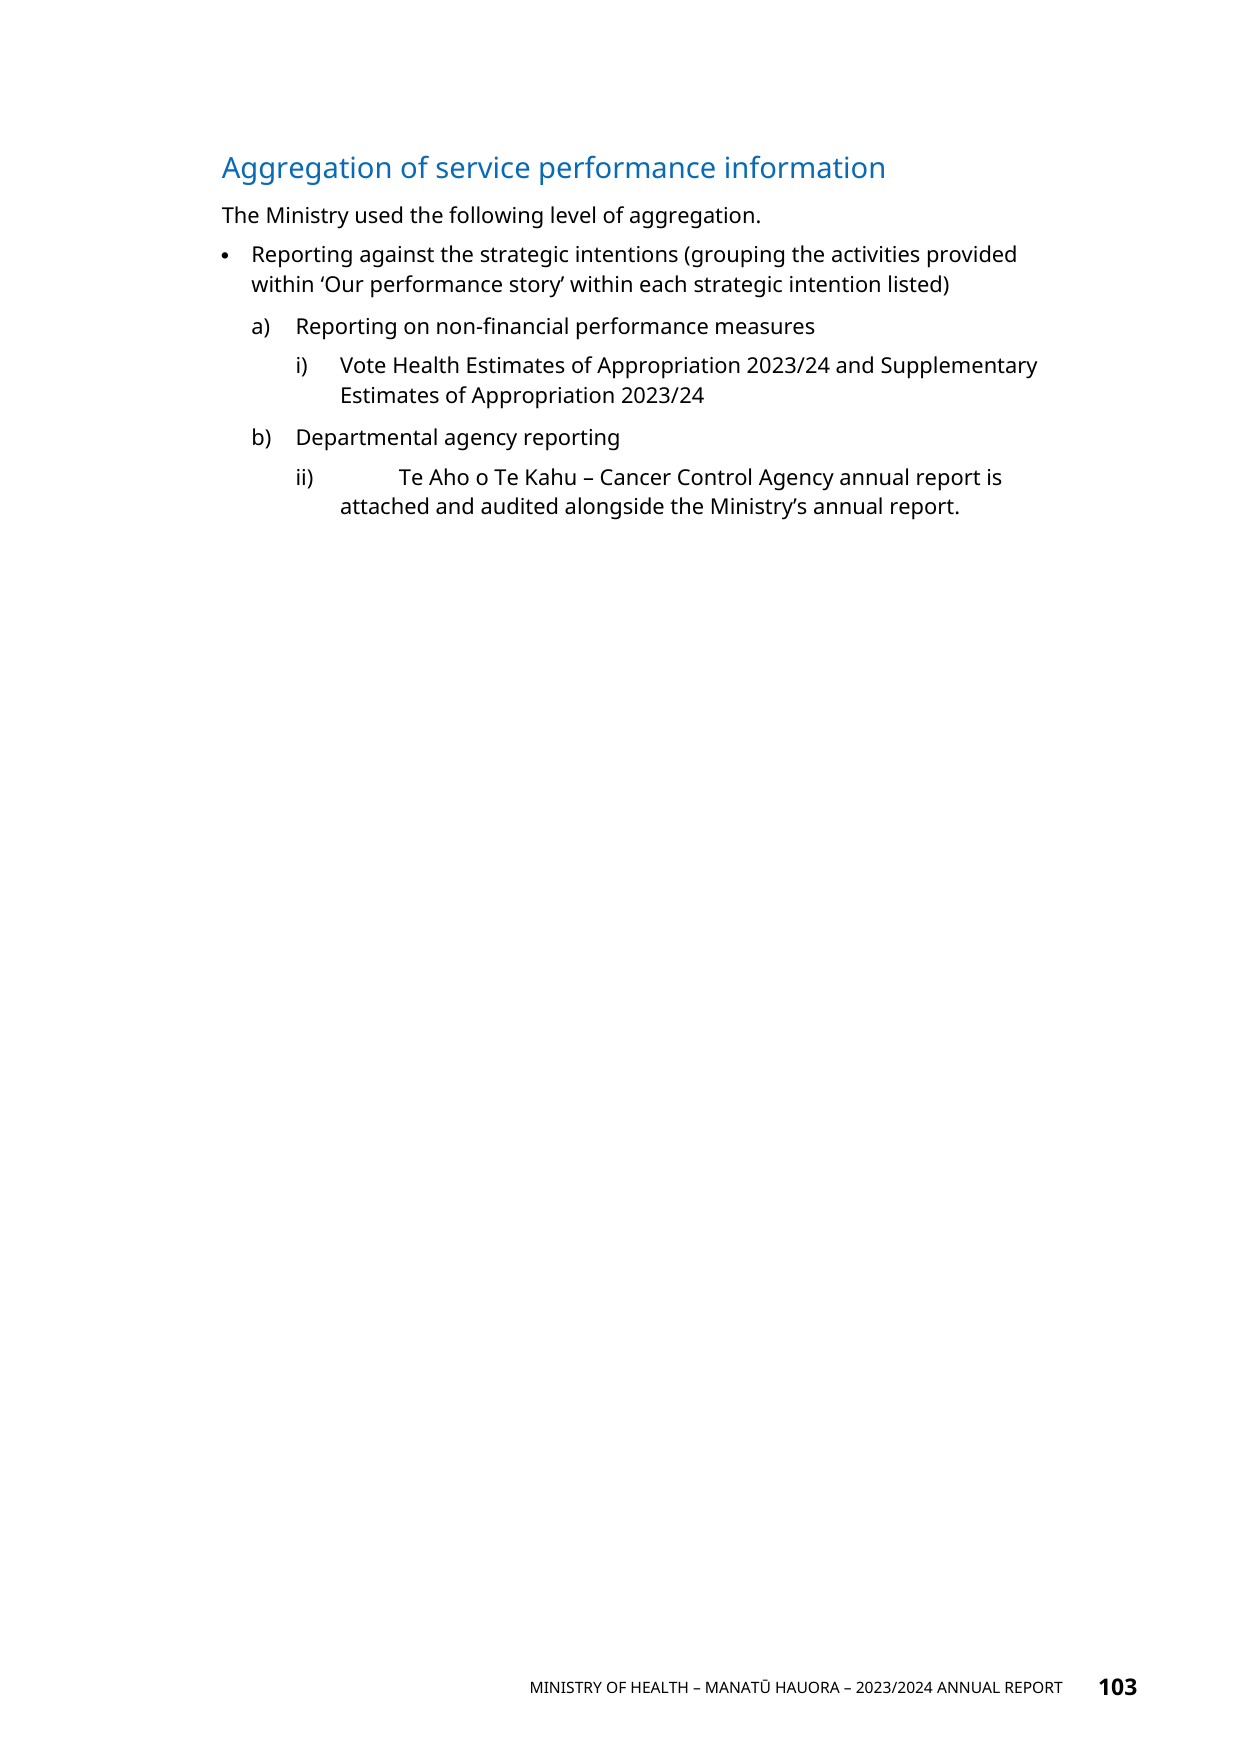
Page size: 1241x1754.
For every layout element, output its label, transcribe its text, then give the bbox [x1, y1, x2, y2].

list Te Aho o Te Kahu – Cancer Control Agency annual report is attached and audited alongside the Ministry’s annual report. [295, 462, 1063, 521]
text Vote Health Estimates of Appropriation 2023/24 and Supplementary Estimates of Appropriation 2023/24 [295, 350, 1063, 410]
text Departmental agency reporting [251, 422, 1063, 452]
text Reporting on non-financial performance measures [251, 311, 1063, 341]
subtitle Aggregation of service performance information [222, 148, 1063, 187]
text The Ministry used the following level of aggregation. [222, 200, 1063, 230]
text Reporting against the strategic intentions (grouping the activities provided within ‘Our performance story’ within each strategic intention listed) [222, 239, 1063, 299]
